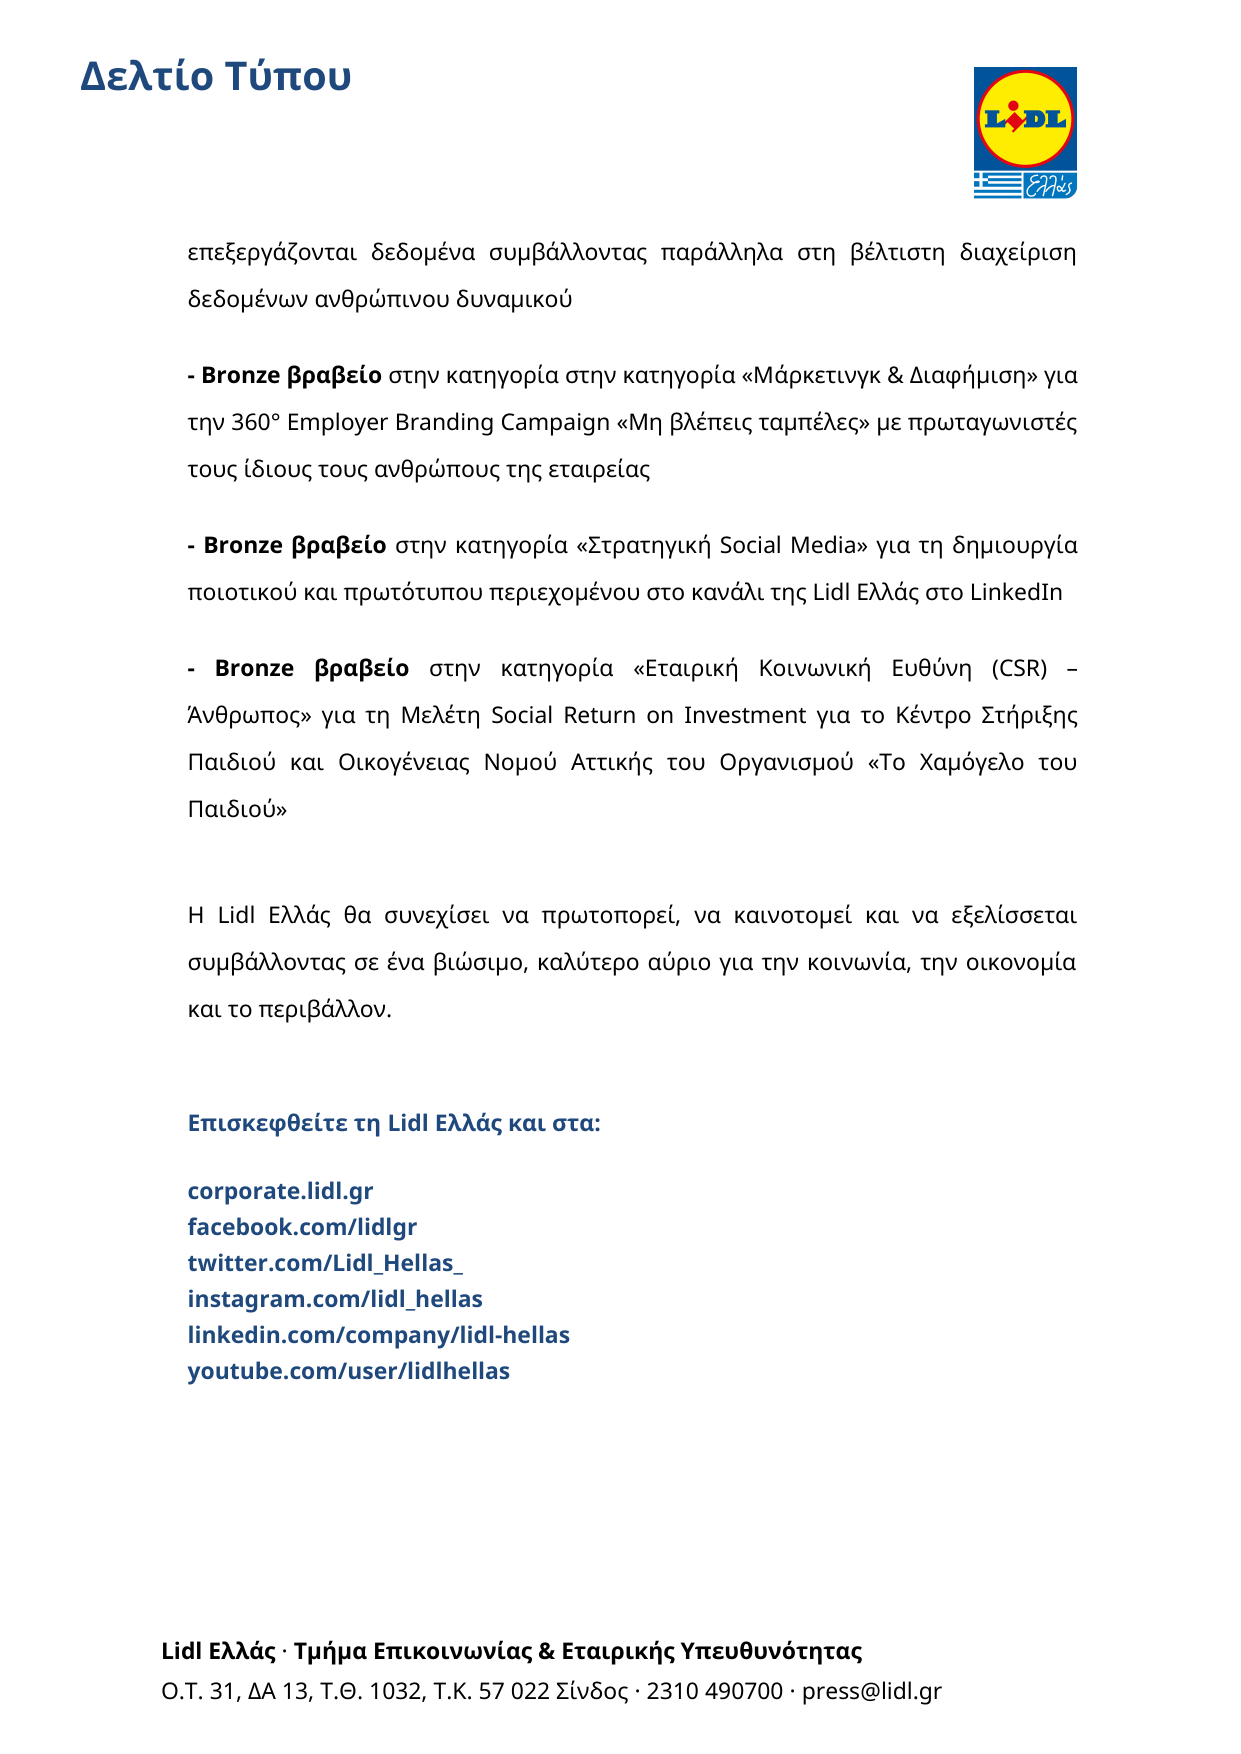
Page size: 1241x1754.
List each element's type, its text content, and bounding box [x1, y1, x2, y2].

text facebook.com/lidlgr [187, 1211, 1078, 1242]
text - Bronze βραβείο στην κατηγορία «Στρατηγική Social Media» για τη δημιουργία ποιοτικού και πρωτότυπου περιεχομένου στο κανάλι της Lidl Ελλάς στο LinkedIn [187, 529, 1078, 607]
text Η Lidl Ελλάς θα συνεχίσει να πρωτοπορεί, να καινοτομεί και να εξελίσσεται συμβάλλοντας σε ένα βιώσιμο, καλύτερο αύριο για την κοινωνία, την οικονομία και το περιβάλλον. [187, 899, 1078, 1024]
text corporate.lidl.gr [187, 1175, 1078, 1206]
text twitter.com/Lidl_Hellas_ [187, 1247, 1078, 1278]
text - Bronze βραβείο στην κατηγορία στην κατηγορία «Μάρκετινγκ & Διαφήμιση» για την 360° Employer Branding Campaign «Μη βλέπεις ταμπέλες» με πρωταγωνιστές τους ίδιους τους ανθρώπους της εταιρείας [187, 359, 1078, 484]
text linkedin.com/company/lidl-hellas [187, 1319, 1078, 1350]
picture [973, 67, 1078, 199]
text instagram.com/lidl_hellas [187, 1283, 1078, 1314]
text - Bronze βραβείο στην κατηγορία «Εταιρική Κοινωνική Ευθύνη (CSR) – Άνθρωπος» για τη Μελέτη Social Return on Investment για το Κέντρο Στήριξης Παιδιού και Οικογένειας Νομού Αττικής του Οργανισμού «Το Χαμόγελο του Παιδιού» [187, 652, 1078, 824]
text youtube.com/user/lidlhellas [187, 1354, 1078, 1386]
text Επισκεφθείτε τη Lidl Ελλάς και στα: [187, 1107, 1078, 1138]
